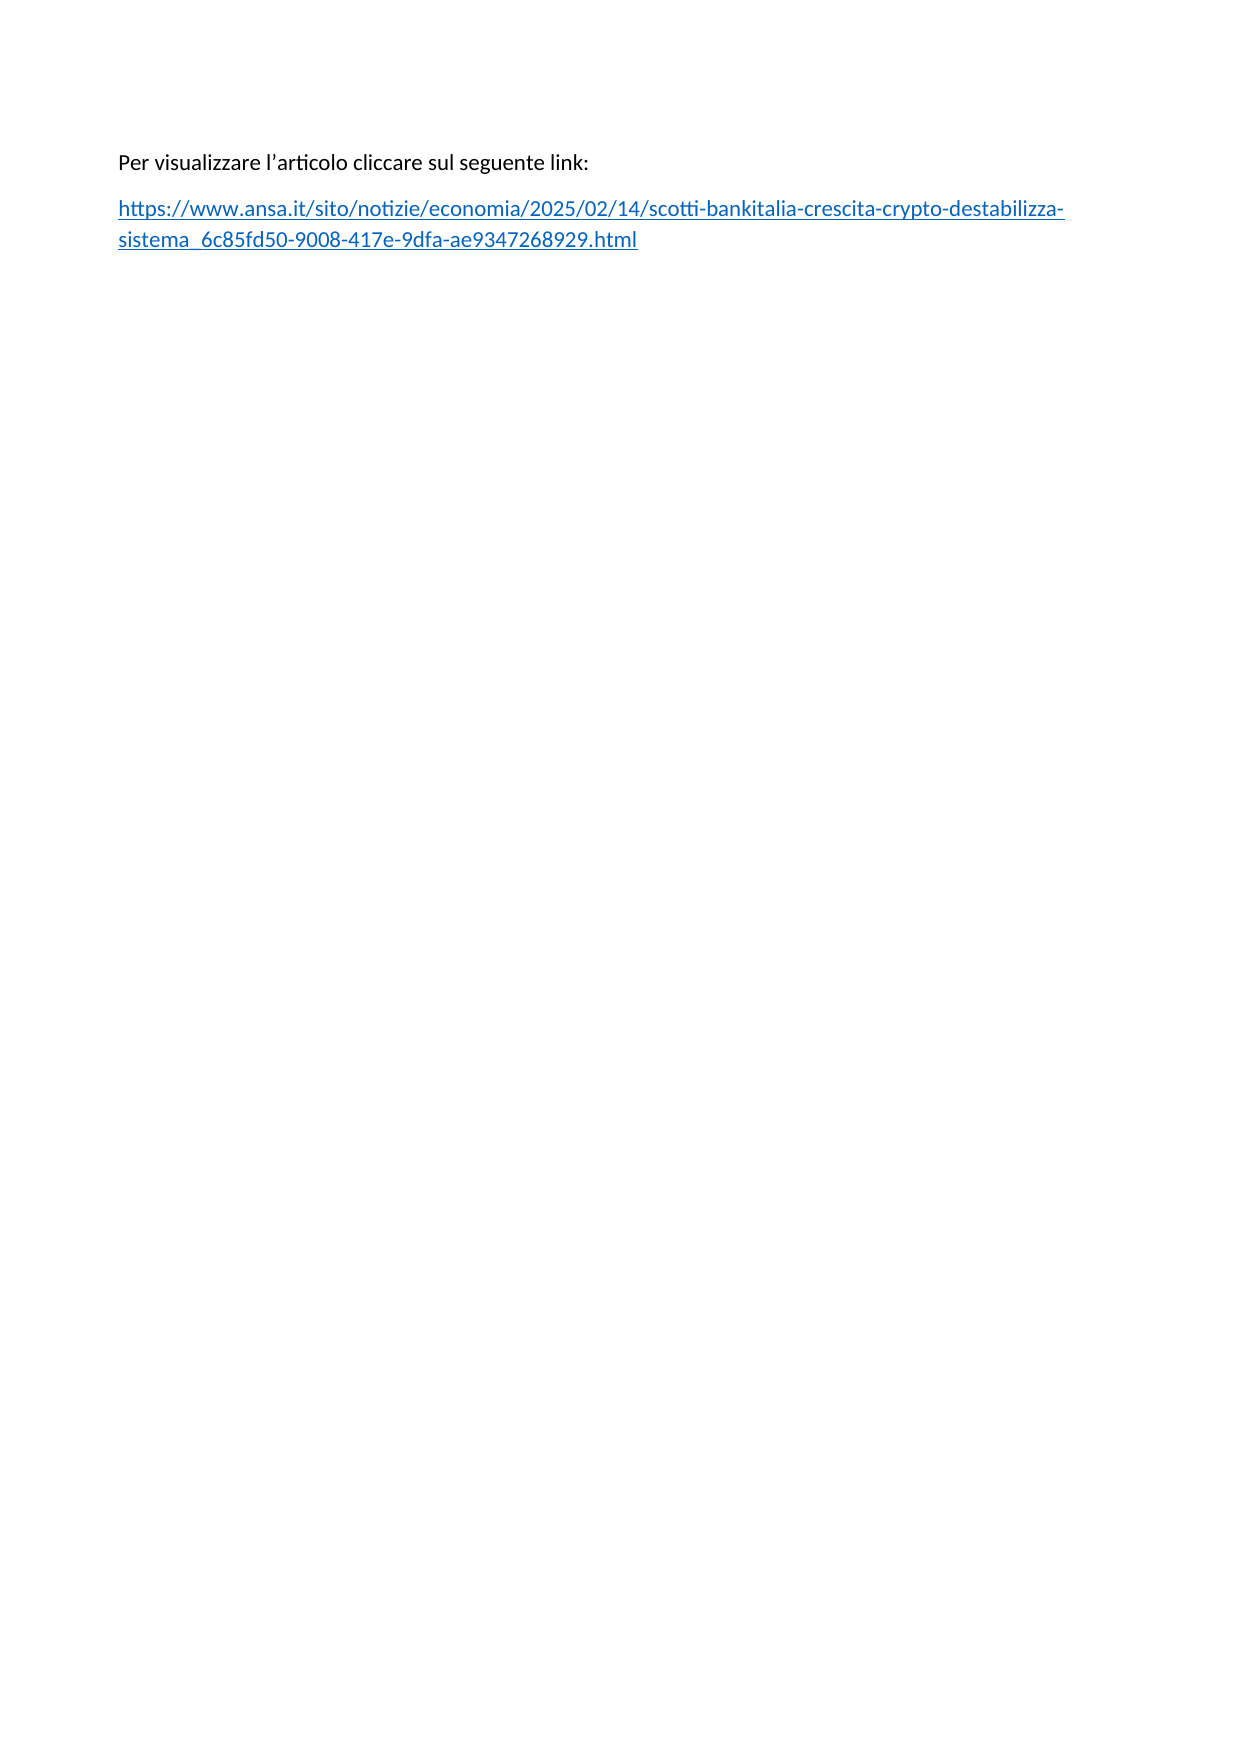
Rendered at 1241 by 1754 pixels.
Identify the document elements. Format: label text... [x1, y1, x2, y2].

text https://www.ansa.it/sito/notizie/economia/2025/02/14/scotti-bankitalia-crescita-crypto-destabilizza-sistema_6c85fd50-9008-417e-9dfa-ae9347268929.html [118, 194, 1122, 253]
text Per visualizzare l’articolo cliccare sul seguente link: [118, 148, 1122, 176]
